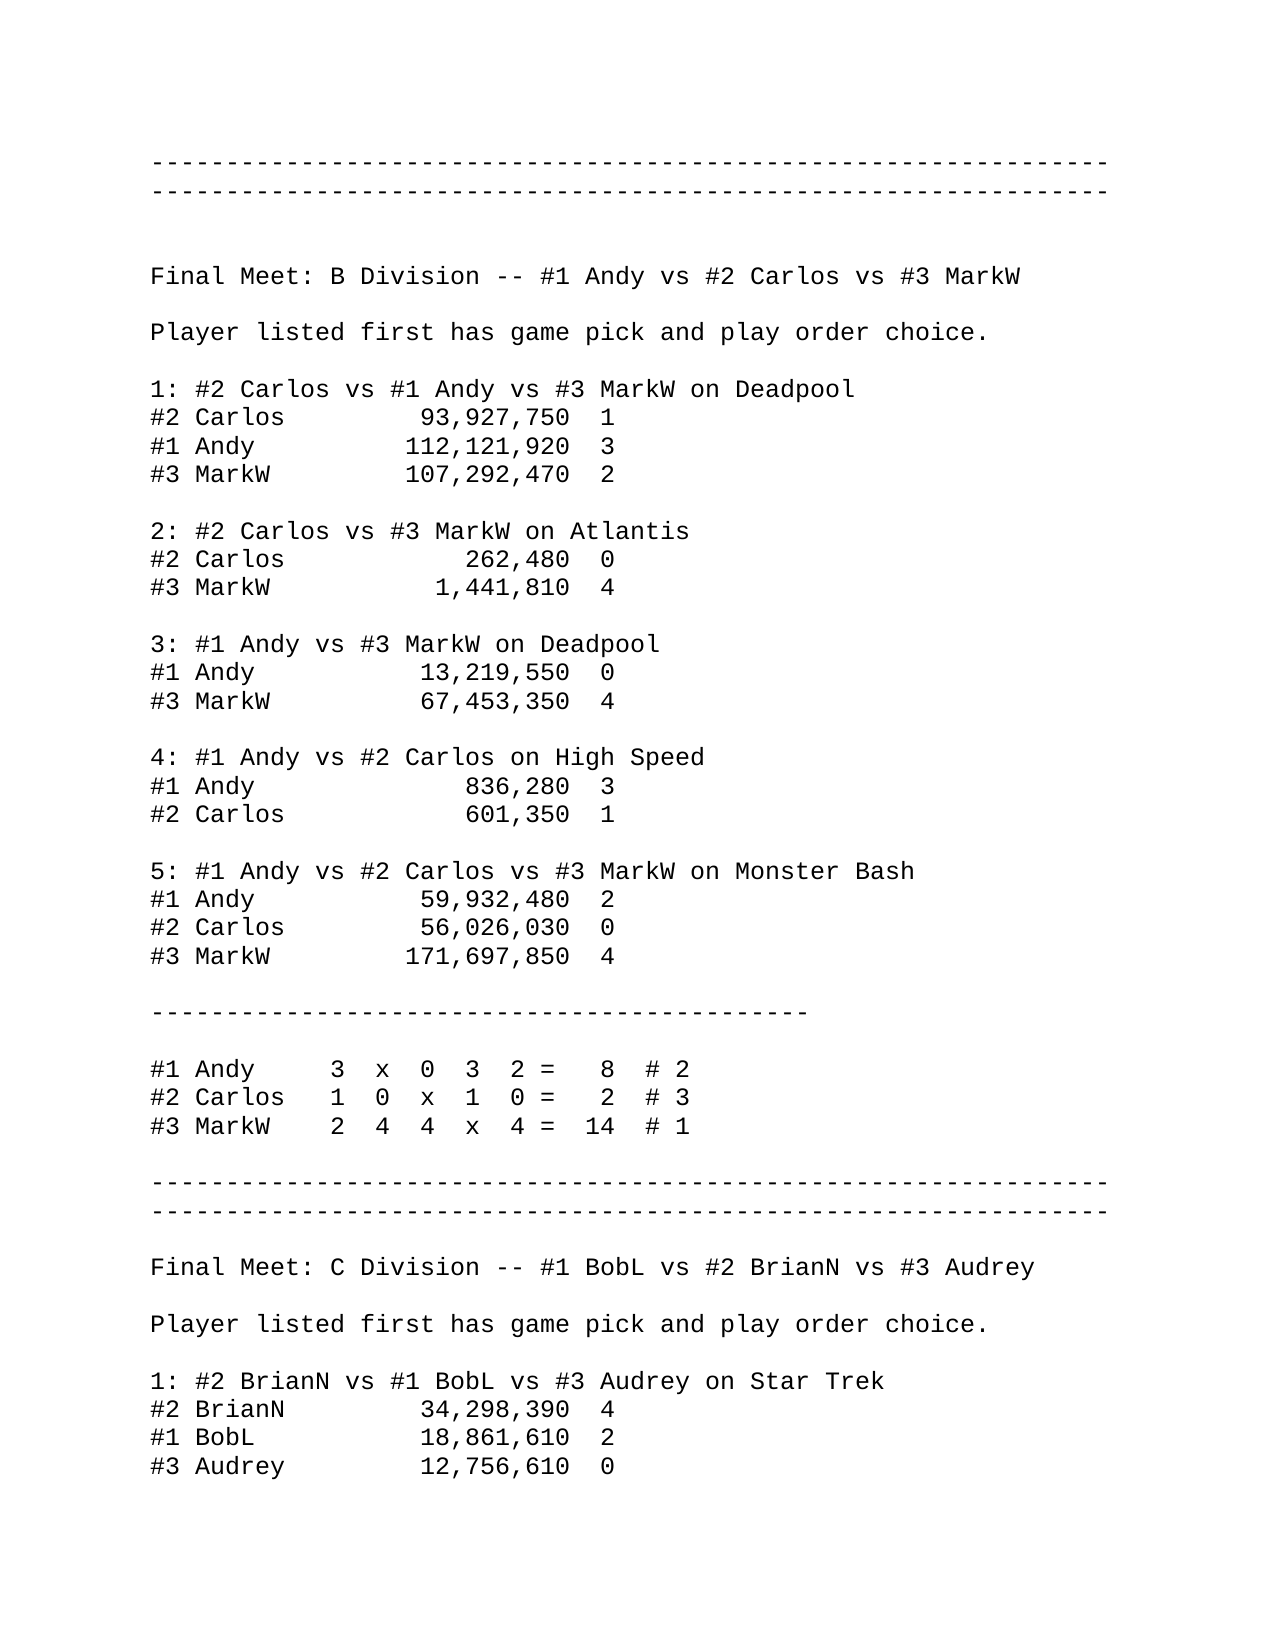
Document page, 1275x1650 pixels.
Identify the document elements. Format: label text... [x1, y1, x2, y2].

text ---------------------------------------------------------------- [150, 1198, 1125, 1227]
text Final Meet: C Division -- #1 BobL vs #2 BrianN vs #3 Audrey [150, 1255, 1125, 1283]
text #3 Audrey 12,756,610 0 [150, 1453, 1125, 1482]
text ---------------------------------------------------------------- [150, 178, 1125, 207]
text 1: #2 Carlos vs #1 Andy vs #3 MarkW on Deadpool [150, 377, 1125, 405]
text 1: #2 BrianN vs #1 BobL vs #3 Audrey on Star Trek [150, 1368, 1125, 1397]
text Player listed first has game pick and play order choice. [150, 1312, 1125, 1340]
text 2: #2 Carlos vs #3 MarkW on Atlantis [150, 518, 1125, 547]
text #2 Carlos 262,480 0 [150, 547, 1125, 575]
text 4: #1 Andy vs #2 Carlos on High Speed [150, 745, 1125, 773]
text 5: #1 Andy vs #2 Carlos vs #3 MarkW on Monster Bash [150, 858, 1125, 887]
text #3 MarkW 171,697,850 4 [150, 943, 1125, 972]
text 3: #1 Andy vs #3 MarkW on Deadpool [150, 632, 1125, 660]
text Final Meet: B Division -- #1 Andy vs #2 Carlos vs #3 MarkW [150, 263, 1125, 292]
text #3 MarkW 2 4 4 x 4 = 14 # 1 [150, 1113, 1125, 1142]
text #3 MarkW 67,453,350 4 [150, 688, 1125, 717]
text #2 Carlos 56,026,030 0 [150, 915, 1125, 943]
text #2 Carlos 1 0 x 1 0 = 2 # 3 [150, 1085, 1125, 1113]
text ---------------------------------------------------------------- [150, 150, 1125, 178]
text Player listed first has game pick and play order choice. [150, 320, 1125, 348]
text #1 BobL 18,861,610 2 [150, 1425, 1125, 1453]
text #3 MarkW 1,441,810 4 [150, 575, 1125, 603]
text ---------------------------------------------------------------- [150, 1170, 1125, 1198]
text #1 Andy 3 x 0 3 2 = 8 # 2 [150, 1057, 1125, 1085]
text #1 Andy 112,121,920 3 [150, 433, 1125, 462]
text #1 Andy 13,219,550 0 [150, 660, 1125, 688]
text #1 Andy 836,280 3 [150, 773, 1125, 802]
text #3 MarkW 107,292,470 2 [150, 462, 1125, 490]
text -------------------------------------------- [150, 1000, 1125, 1028]
text #1 Andy 59,932,480 2 [150, 887, 1125, 915]
text #2 Carlos 93,927,750 1 [150, 405, 1125, 433]
text #2 BrianN 34,298,390 4 [150, 1397, 1125, 1425]
text #2 Carlos 601,350 1 [150, 802, 1125, 830]
